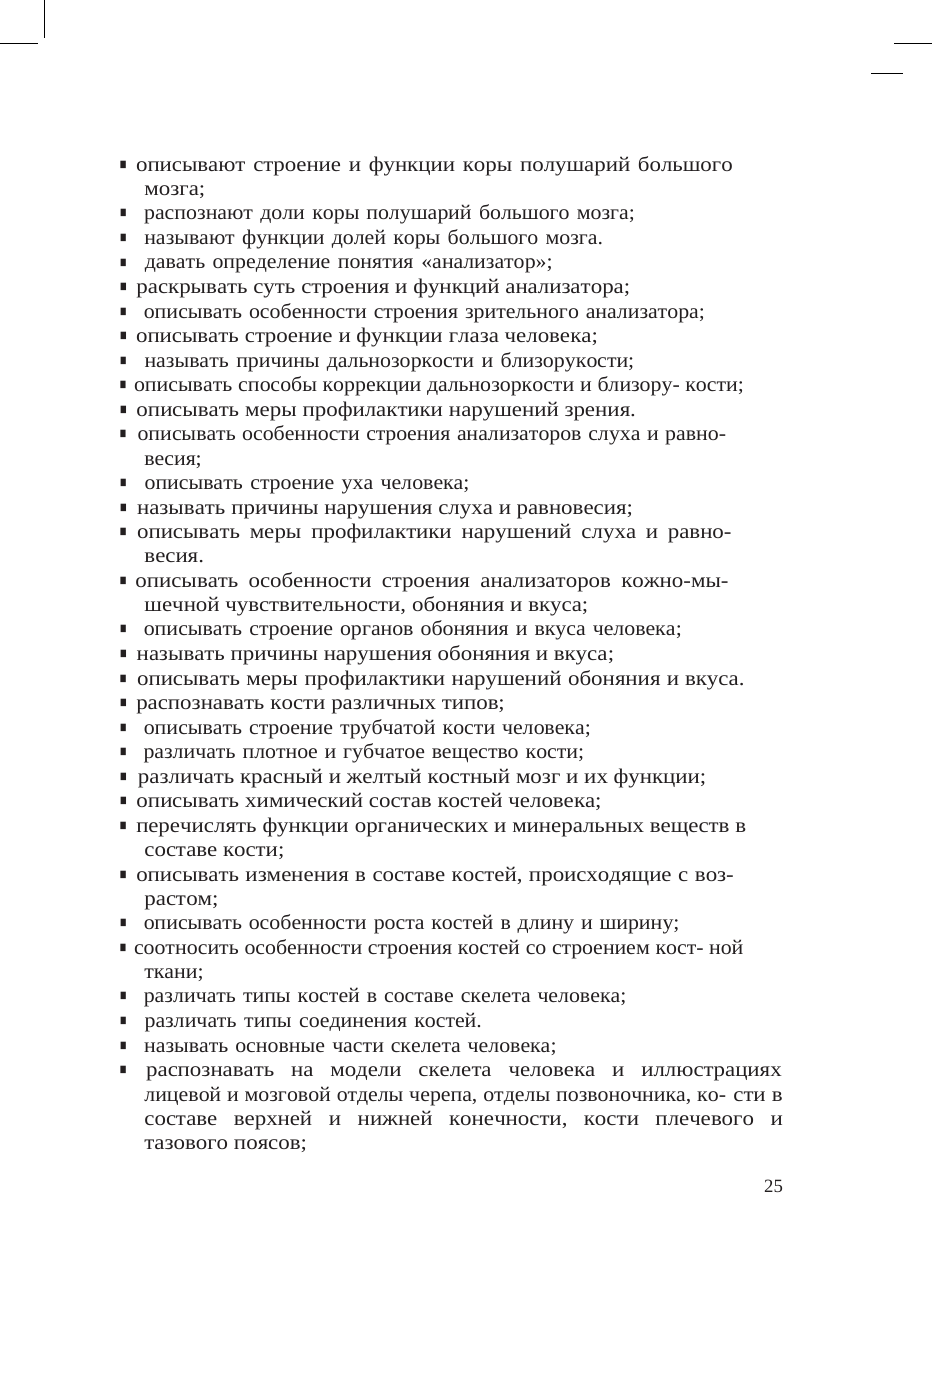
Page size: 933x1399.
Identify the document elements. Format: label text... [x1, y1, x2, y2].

text ▖ распознавать на модели скелета человека и иллюстрациях лицевой и мозговой отделы черепа, отделы позвоночника, ко- сти в составе верхней и нижней конечности, кости плечевого и тазового поясов; [120, 1057, 783, 1154]
text ▖ называть причины дальнозоркости и близорукости; [121, 348, 824, 372]
text ▖ описывать изменения в составе костей, происходящие с воз- растом; [120, 861, 783, 910]
text ▖ называть причины нарушения слуха и равновесия; [121, 495, 824, 519]
text ▖ описывать меры профилактики нарушений слуха и равно- весия. [120, 519, 783, 567]
text ▖ описывать меры профилактики нарушений зрения. [121, 396, 824, 421]
text ▖ различать типы соединения костей. [121, 1008, 824, 1032]
text ▖ описывать особенности строения анализаторов слуха и равно- весия; [120, 421, 783, 469]
text ▖ описывают строение и функции коры полушарий большого мозга; [120, 152, 783, 200]
text ▖ распознавать кости различных типов; [121, 690, 824, 714]
text ▖ описывать особенности роста костей в длину и ширину; [121, 910, 824, 934]
text ▖ описывать химический состав костей человека; [121, 788, 824, 812]
text ▖ описывать особенности строения зрительного анализатора; [121, 298, 824, 323]
text ▖ давать определение понятия «анализатор»; [121, 249, 824, 273]
text 25 [108, 1175, 782, 1197]
text ▖ различать плотное и губчатое вещество кости; [121, 739, 824, 763]
text ▖ соотносить особенности строения костей со строением кост- ной ткани; [120, 935, 782, 983]
text ▖ описывать строение органов обоняния и вкуса человека; [121, 616, 824, 641]
text ▖ описывать строение уха человека; [121, 470, 824, 494]
text ▖ описывать способы коррекции дальнозоркости и близору- кости; [120, 372, 783, 396]
text ▖ описывать строение трубчатой кости человека; [121, 715, 824, 739]
text ▖ называть причины нарушения обоняния и вкуса; [121, 641, 824, 665]
text ▖ различать красный и желтый костный мозг и их функции; [121, 764, 824, 788]
text ▖ описывать меры профилактики нарушений обоняния и вкуса. [120, 666, 783, 690]
text ▖ распознают доли коры полушарий большого мозга; [121, 200, 824, 224]
text ▖ описывать особенности строения анализаторов кожно-мы- шечной чувствительности, обоняния и вкуса; [120, 568, 783, 616]
text ▖ называют функции долей коры большого мозга. [121, 225, 824, 249]
text ▖ называть основные части скелета человека; [121, 1033, 824, 1057]
text ▖ раскрывать суть строения и функций анализатора; [121, 274, 824, 298]
text ▖ перечислять функции органических и минеральных веществ в составе кости; [120, 813, 783, 861]
text ▖ описывать строение и функции глаза человека; [121, 323, 824, 347]
text ▖ различать типы костей в составе скелета человека; [121, 983, 824, 1008]
